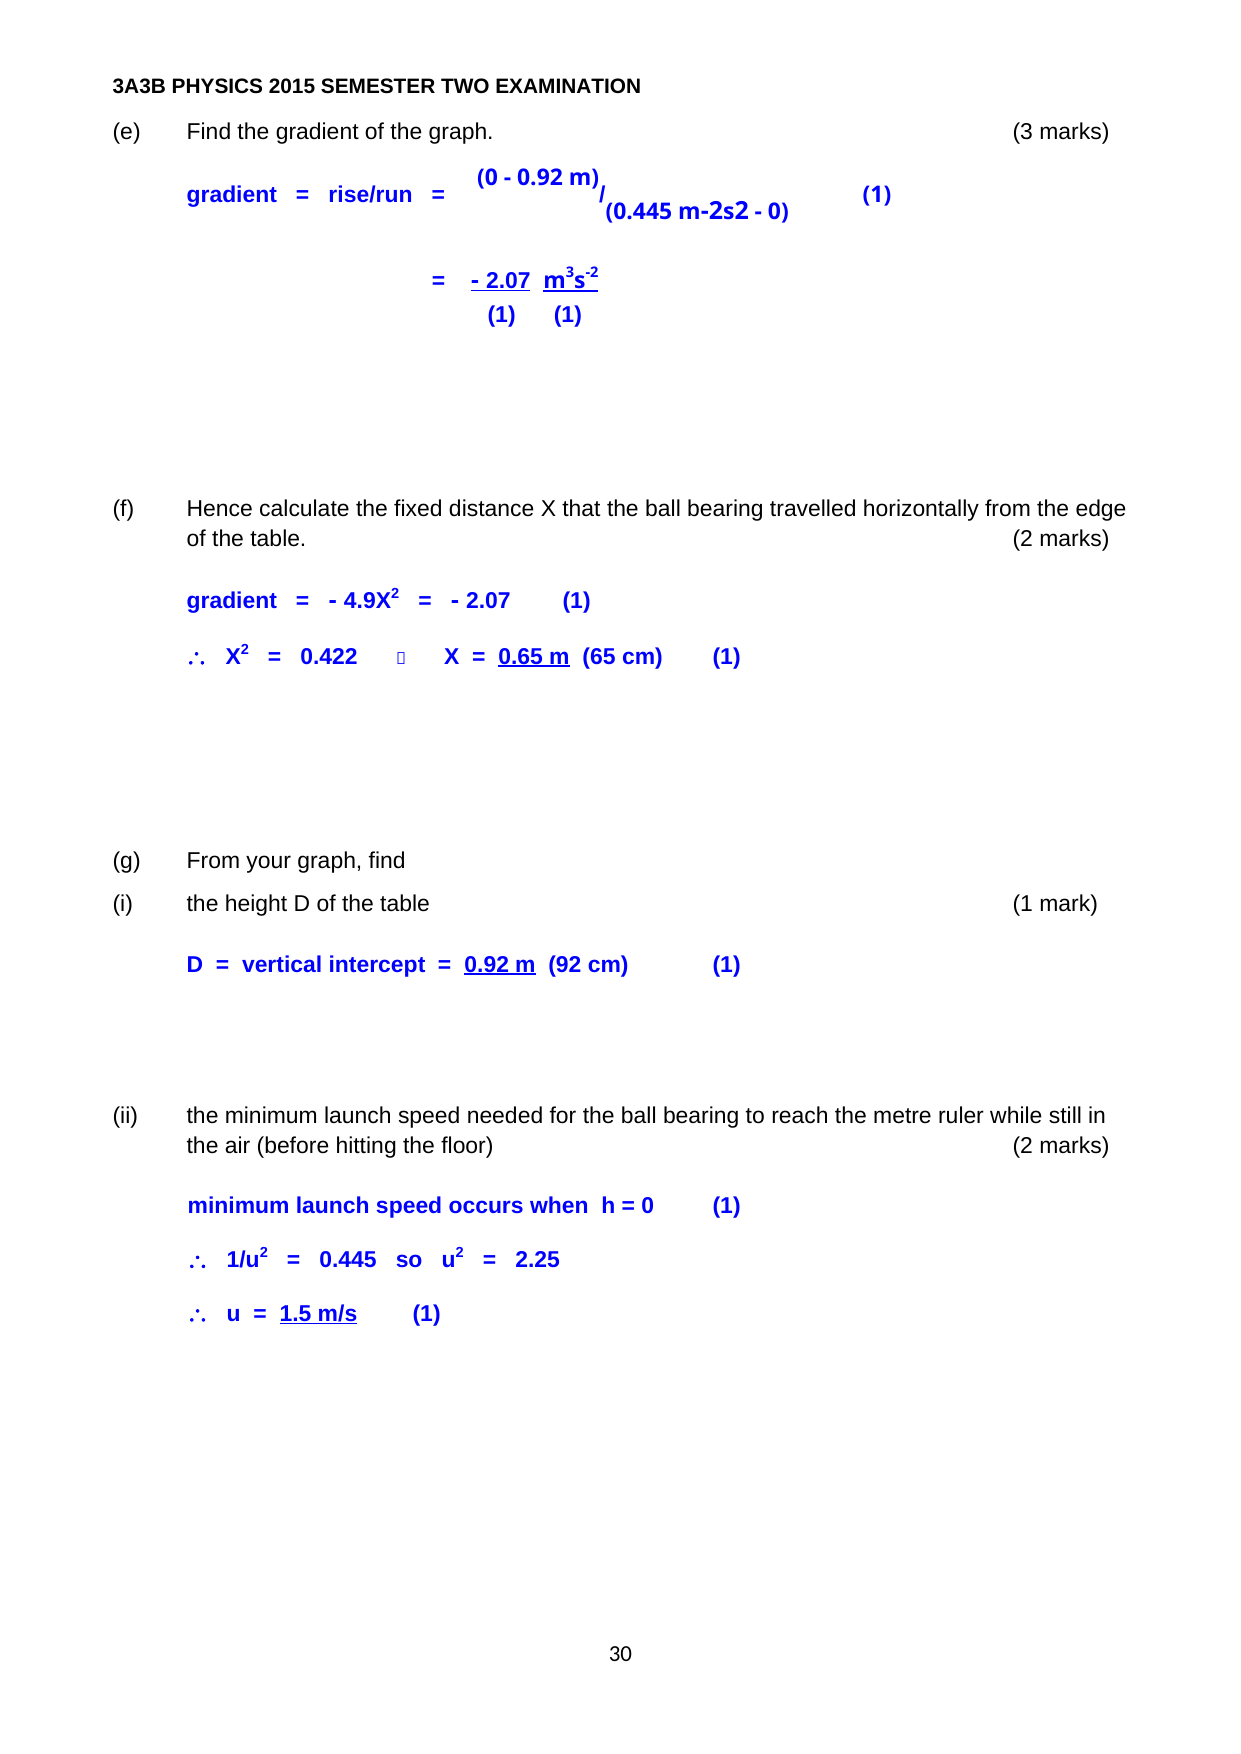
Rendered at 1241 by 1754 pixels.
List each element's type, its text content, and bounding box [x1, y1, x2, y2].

text (ii) the minimum launch speed needed for the ball bearing to reach the metre ruler while still in the air (before hitting the floor) (2 marks) [112, 1102, 1128, 1158]
text (i) the height D of the table (1 mark) [112, 890, 1128, 916]
text gradient = rise/run = (0 - 0.92 m)/(0.445 m-2s2 - 0) (1) [112, 161, 1128, 227]
text (g) From your graph, find [112, 847, 1128, 874]
text = - 2.07 m3s-2 [112, 262, 1128, 296]
text (1) (1) [112, 301, 1128, 327]
text gradient = - 4.9X2 = - 2.07 (1) [112, 585, 1128, 614]
text (f) Hence calculate the fixed distance X that the ball bearing travelled horizontally from the edge of the table. (2 marks) [112, 494, 1128, 551]
text 1/u2 = 0.445 so u2 = 2.25 [112, 1244, 1128, 1273]
text D = vertical intercept = 0.92 m (92 cm) (1) [112, 951, 1128, 977]
text minimum launch speed occurs when h = 0 (1) [112, 1192, 1128, 1218]
text X2 = 0.422  X = 0.65 m (65 cm) (1) [112, 641, 1128, 669]
text (e) Find the gradient of the graph. (3 marks) [112, 118, 1128, 144]
text u = 1.5 m/s (1) [112, 1300, 1128, 1326]
